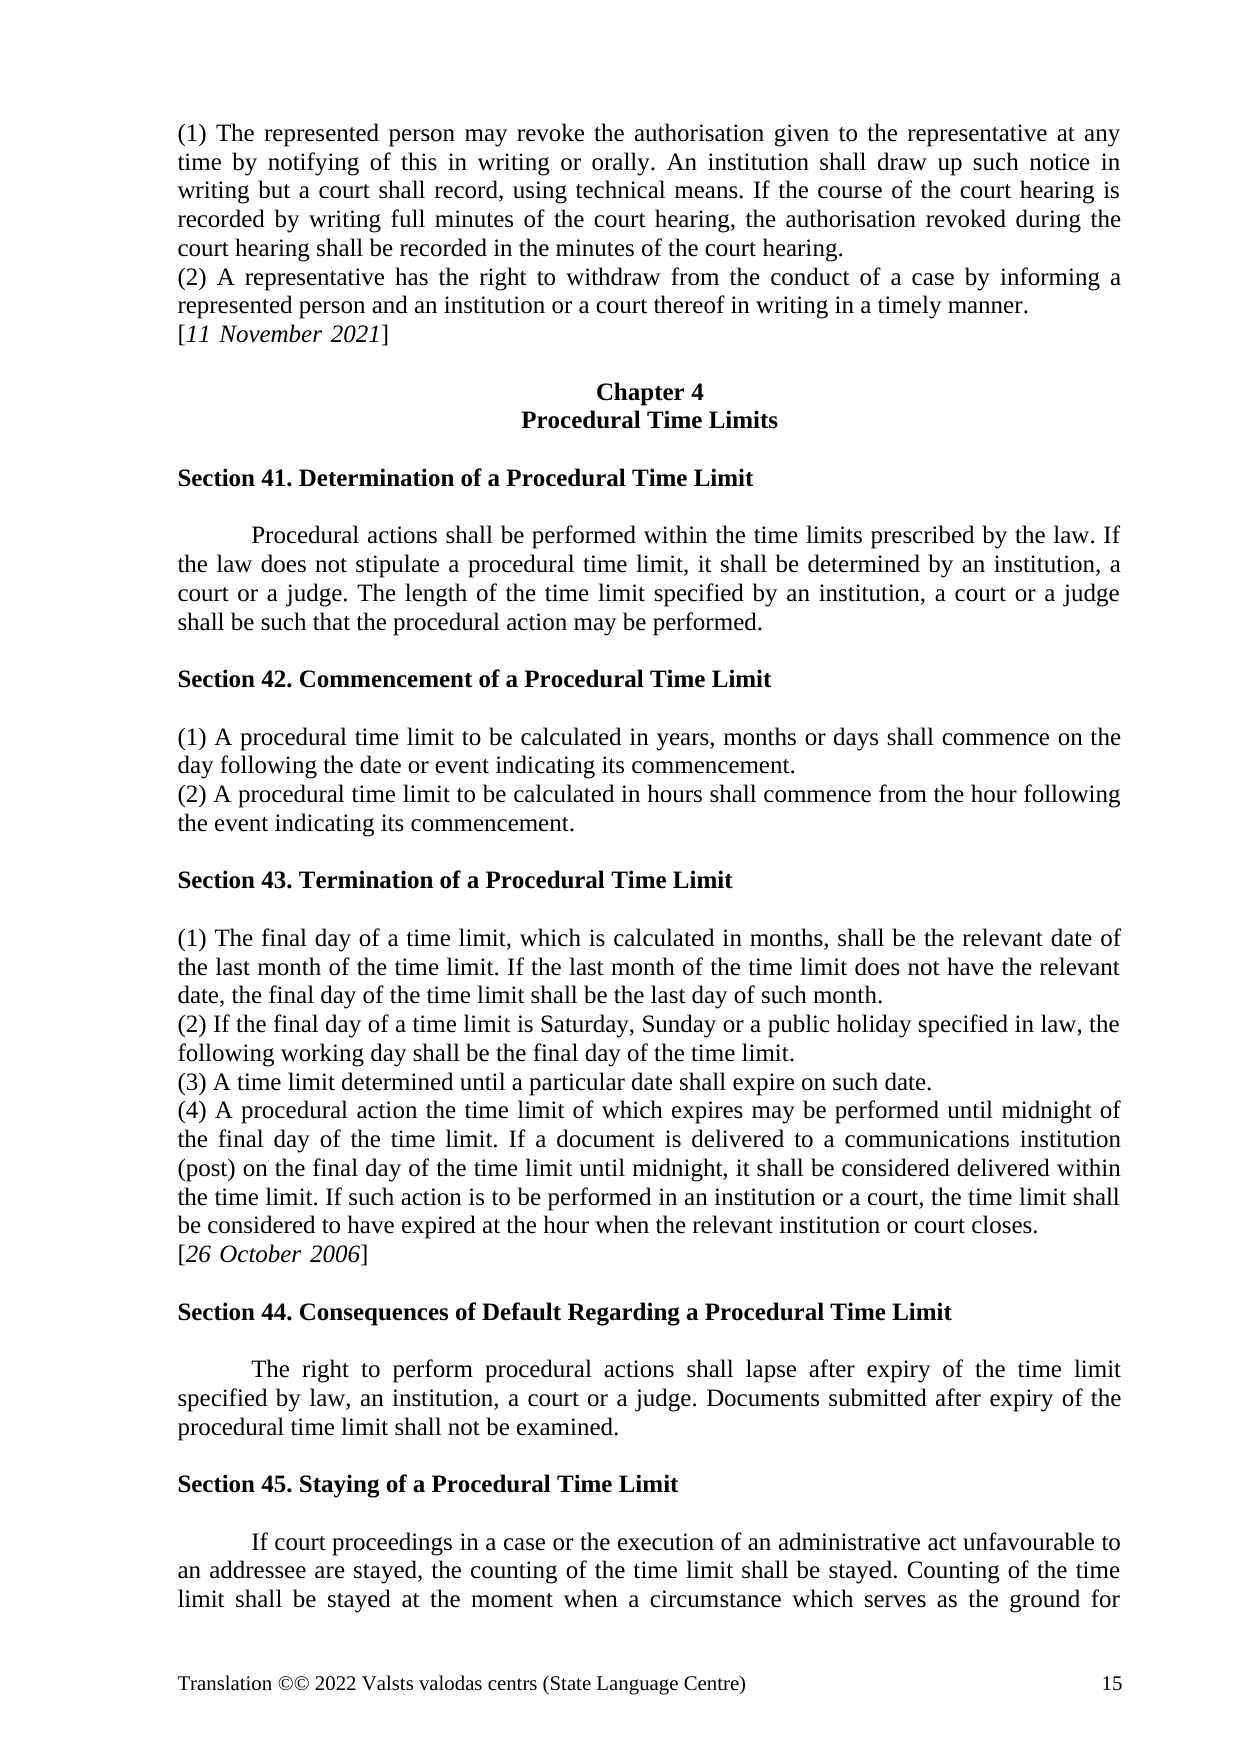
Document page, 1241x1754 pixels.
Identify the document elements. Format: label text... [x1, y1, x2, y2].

text Procedural Time Limits [177, 406, 1122, 434]
text Section 45. Staying of a Procedural Time Limit [177, 1469, 1122, 1498]
text (2) A representative has the right to withdraw from the conduct of a case by informing a represented person and an institution or a court thereof in writing in a timely manner. [177, 262, 1122, 319]
text Section 43. Termination of a Procedural Time Limit [177, 866, 1122, 894]
text (4) A procedural action the time limit of which expires may be performed until midnight of the final day of the time limit. If a document is delivered to a communications institution (post) on the final day of the time limit until midnight, it shall be considered delivered within the time limit. If such action is to be performed in an institution or a court, the time limit shall be considered to have expired at the hour when the relevant institution or court closes. [177, 1096, 1122, 1239]
text (1) A procedural time limit to be calculated in years, months or days shall commence on the day following the date or event indicating its commencement. [177, 722, 1122, 779]
text Section 41. Determination of a Procedural Time Limit [177, 463, 1122, 492]
text Chapter 4 [177, 377, 1122, 406]
text [26 October 2006] [177, 1239, 1122, 1268]
text Section 44. Consequences of Default Regarding a Procedural Time Limit [177, 1297, 1122, 1326]
text Section 42. Commencement of a Procedural Time Limit [177, 664, 1122, 693]
text (2) A procedural time limit to be calculated in hours shall commence from the hour following the event indicating its commencement. [177, 779, 1122, 837]
text (2) If the final day of a time limit is Saturday, Sunday or a public holiday specified in law, the following working day shall be the final day of the time limit. [177, 1009, 1122, 1067]
text Procedural actions shall be performed within the time limits prescribed by the law. If the law does not stipulate a procedural time limit, it shall be determined by an institution, a court or a judge. The length of the time limit specified by an institution, a court or a judge shall be such that the procedural action may be performed. [177, 521, 1122, 636]
text The right to perform procedural actions shall lapse after expiry of the time limit specified by law, an institution, a court or a judge. Documents submitted after expiry of the procedural time limit shall not be examined. [177, 1354, 1122, 1441]
text [11 November 2021] [177, 319, 1122, 348]
text (1) The represented person may revoke the authorisation given to the representative at any time by notifying of this in writing or orally. An institution shall draw up such notice in writing but a court shall record, using technical means. If the course of the court hearing is recorded by writing full minutes of the court hearing, the authorisation revoked during the court hearing shall be recorded in the minutes of the court hearing. [177, 118, 1122, 262]
text (1) The final day of a time limit, which is calculated in months, shall be the relevant date of the last month of the time limit. If the last month of the time limit does not have the relevant date, the final day of the time limit shall be the last day of such month. [177, 923, 1122, 1009]
text (3) A time limit determined until a particular date shall expire on such date. [177, 1067, 1122, 1096]
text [177, 1527, 1122, 1613]
